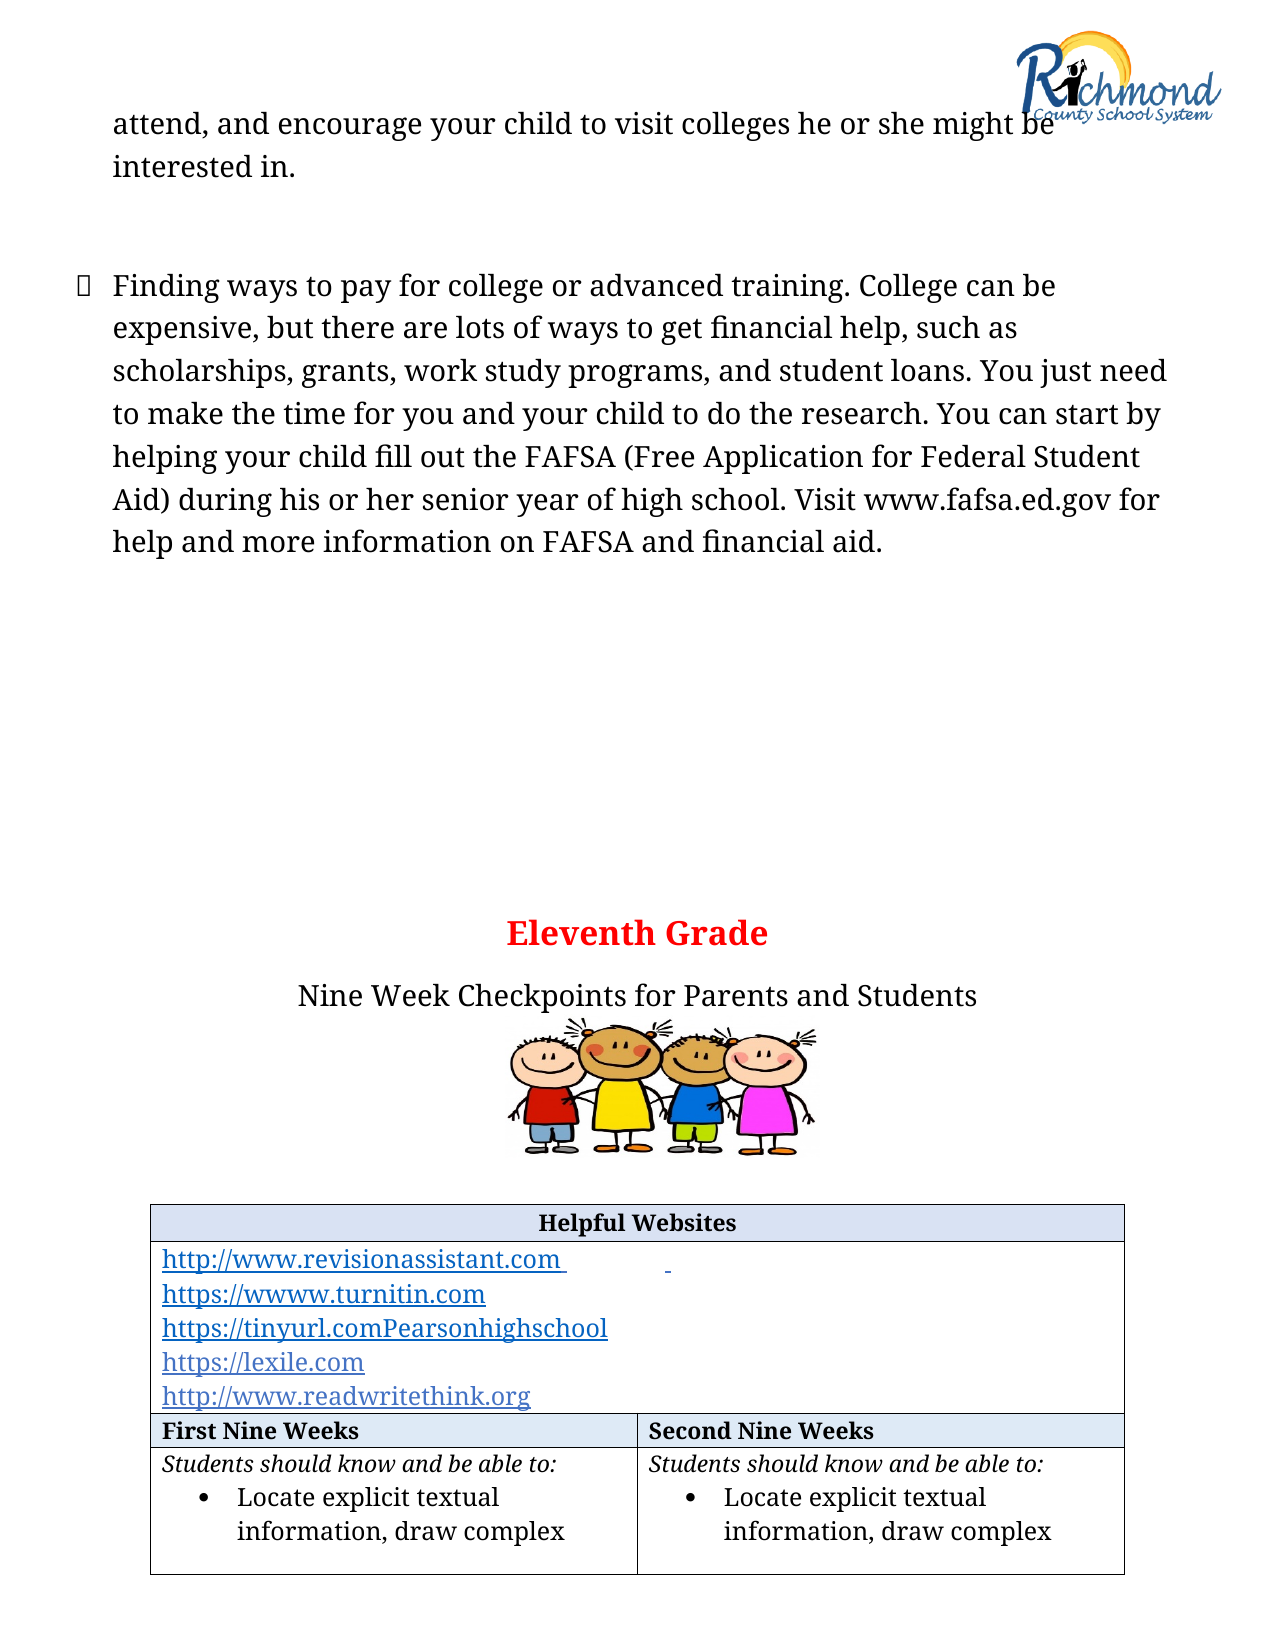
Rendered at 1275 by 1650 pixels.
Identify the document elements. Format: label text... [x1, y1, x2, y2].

table_cell Second Nine Weeks [638, 1414, 1124, 1447]
picture [1006, 25, 1234, 131]
text Nine Week Checkpoints for Parents and Students [75, 975, 1200, 1014]
table_cell http://www.revisionassistant.com https://wwww.turnitin.com https://tinyurl.comPearsonhighschool https://lexile.com http://www.readwritethink.org [151, 1242, 1124, 1412]
table_header Helpful Websites [151, 1205, 1124, 1241]
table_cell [638, 1448, 1124, 1574]
text Eleventh Grade [75, 909, 1200, 955]
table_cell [151, 1448, 637, 1574]
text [75, 103, 1200, 186]
picture [504, 1014, 821, 1159]
text  Finding ways to pay for college or advanced training. College can be expensive, but there are lots of ways to get financial help, such as scholarships, grants, work study programs, and student loans. You just need to make the time for you and your child to do the research. You can start by helping your child fill out the FAFSA (Free Application for Federal Student Aid) during his or her senior year of high school. Visit www.fafsa.ed.gov for help and more information on FAFSA and financial aid. [75, 265, 1200, 561]
table_cell First Nine Weeks [151, 1414, 637, 1447]
